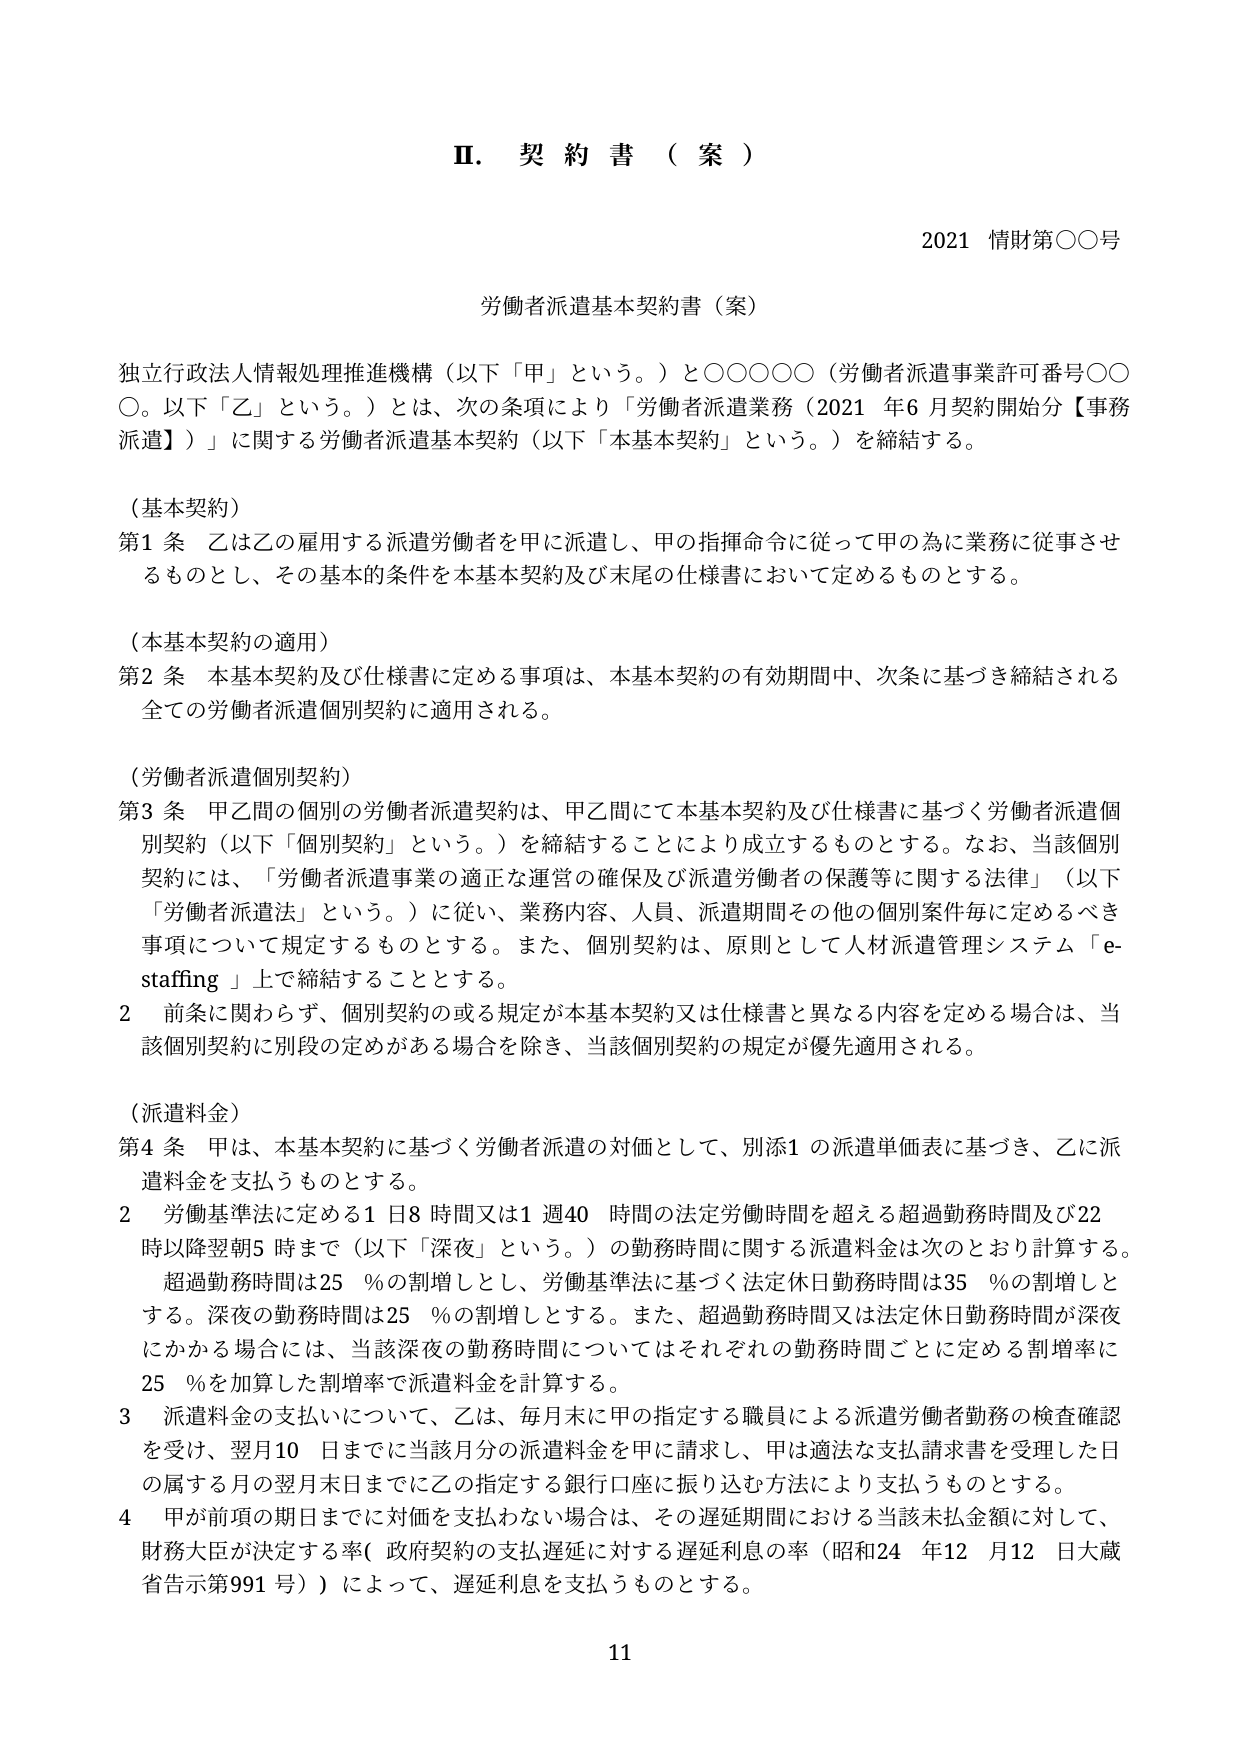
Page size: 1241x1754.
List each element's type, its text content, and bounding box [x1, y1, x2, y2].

text 第4条 甲は、本基本契約に基づく労働者派遣の対価として、別添1の派遣単価表に基づき、乙に派遣料金を支払うものとする。 [118, 1129, 1122, 1197]
text （本基本契約の適用） [118, 624, 1122, 658]
text 独立行政法人情報処理推進機構（以下「甲」という。）と○○○○○（労働者派遣事業許可番号〇〇〇。以下「乙」という。）とは、次の条項により「労働者派遣業務（2021年6月契約開始分【事務派遣】）」に関する労働者派遣基本契約（以下「本基本契約」という。）を締結する。 [118, 355, 1131, 456]
text 第1条 乙は乙の雇用する派遣労働者を甲に派遣し、甲の指揮命令に従って甲の為に業務に従事させるものとし、その基本的条件を本基本契約及び末尾の仕様書において定めるものとする。 [118, 524, 1122, 591]
text 第3条 甲乙間の個別の労働者派遣契約は、甲乙間にて本基本契約及び仕様書に基づく労働者派遣個別契約（以下「個別契約」という。）を締結することにより成立するものとする。なお、当該個別契約には、「労働者派遣事業の適正な運営の確保及び派遣労働者の保護等に関する法律」（以下「労働者派遣法」という。）に従い、業務内容、人員、派遣期間その他の個別案件毎に定めるべき事項について規定するものとする。また、個別契約は、原則として人材派遣管理システム「e-staffing」上で締結することとする。 [118, 793, 1122, 995]
text 超過勤務時間は25％の割増しとし、労働基準法に基づく法定休日勤務時間は35％の割増しとする。深夜の勤務時間は25％の割増しとする。また、超過勤務時間又は法定休日勤務時間が深夜にかかる場合には、当該深夜の勤務時間についてはそれぞれの勤務時間ごとに定める割増率に25％を加算した割増率で派遣料金を計算する。 [141, 1264, 1122, 1398]
text 2021情財第○○号 [118, 221, 1122, 254]
text 第2条 本基本契約及び仕様書に定める事項は、本基本契約の有効期間中、次条に基づき締結される全ての労働者派遣個別契約に適用される。 [118, 658, 1122, 726]
subtitle Ⅱ．契約書（案） [118, 120, 1122, 187]
text 3 派遣料金の支払いについて、乙は、毎月末に甲の指定する職員による派遣労働者勤務の検査確認を受け、翌月10日までに当該月分の派遣料金を甲に請求し、甲は適法な支払請求書を受理した日の属する月の翌月末日までに乙の指定する銀行口座に振り込む方法により支払うものとする。 [118, 1398, 1122, 1499]
text 2 労働基準法に定める1日8時間又は1週40時間の法定労働時間を超える超過勤務時間及び22時以降翌朝5時まで（以下「深夜」という。）の勤務時間に関する派遣料金は次のとおり計算する。 [118, 1197, 1122, 1264]
text 労働者派遣基本契約書（案） [118, 288, 1131, 322]
text （労働者派遣個別契約） [118, 759, 1122, 793]
text 4 甲が前項の期日までに対価を支払わない場合は、その遅延期間における当該未払金額に対して、財務大臣が決定する率(政府契約の支払遅延に対する遅延利息の率（昭和24年12月12日大蔵省告示第991号）)によって、遅延利息を支払うものとする。 [118, 1499, 1122, 1600]
text （基本契約） [118, 490, 1131, 524]
text 2 前条に関わらず、個別契約の或る規定が本基本契約又は仕様書と異なる内容を定める場合は、当該個別契約に別段の定めがある場合を除き、当該個別契約の規定が優先適用される。 [118, 995, 1122, 1062]
text （派遣料金） [118, 1096, 1122, 1129]
